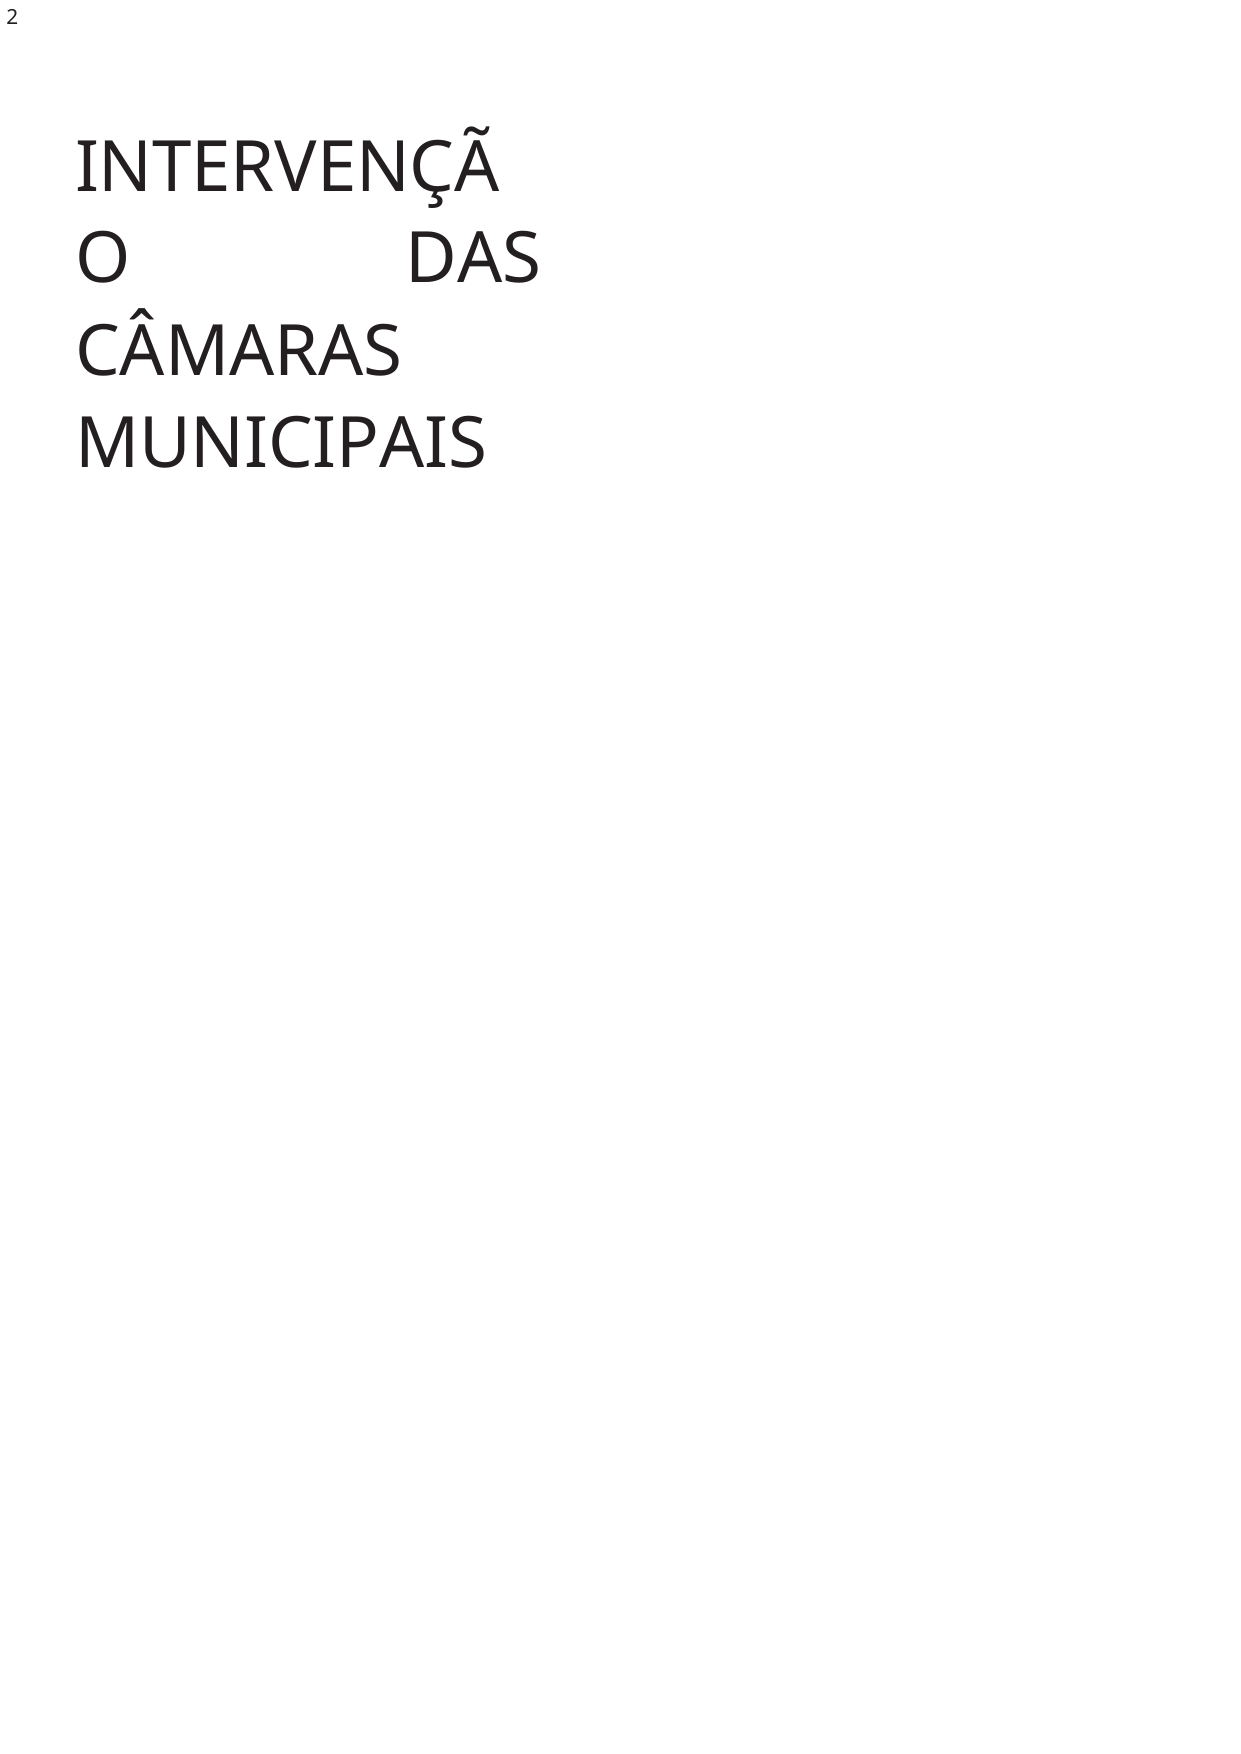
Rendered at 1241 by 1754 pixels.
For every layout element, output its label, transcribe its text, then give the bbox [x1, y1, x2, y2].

subtitle INTERVENÇÃO DAS CÂMARAS MUNICIPAIS [75, 118, 541, 488]
